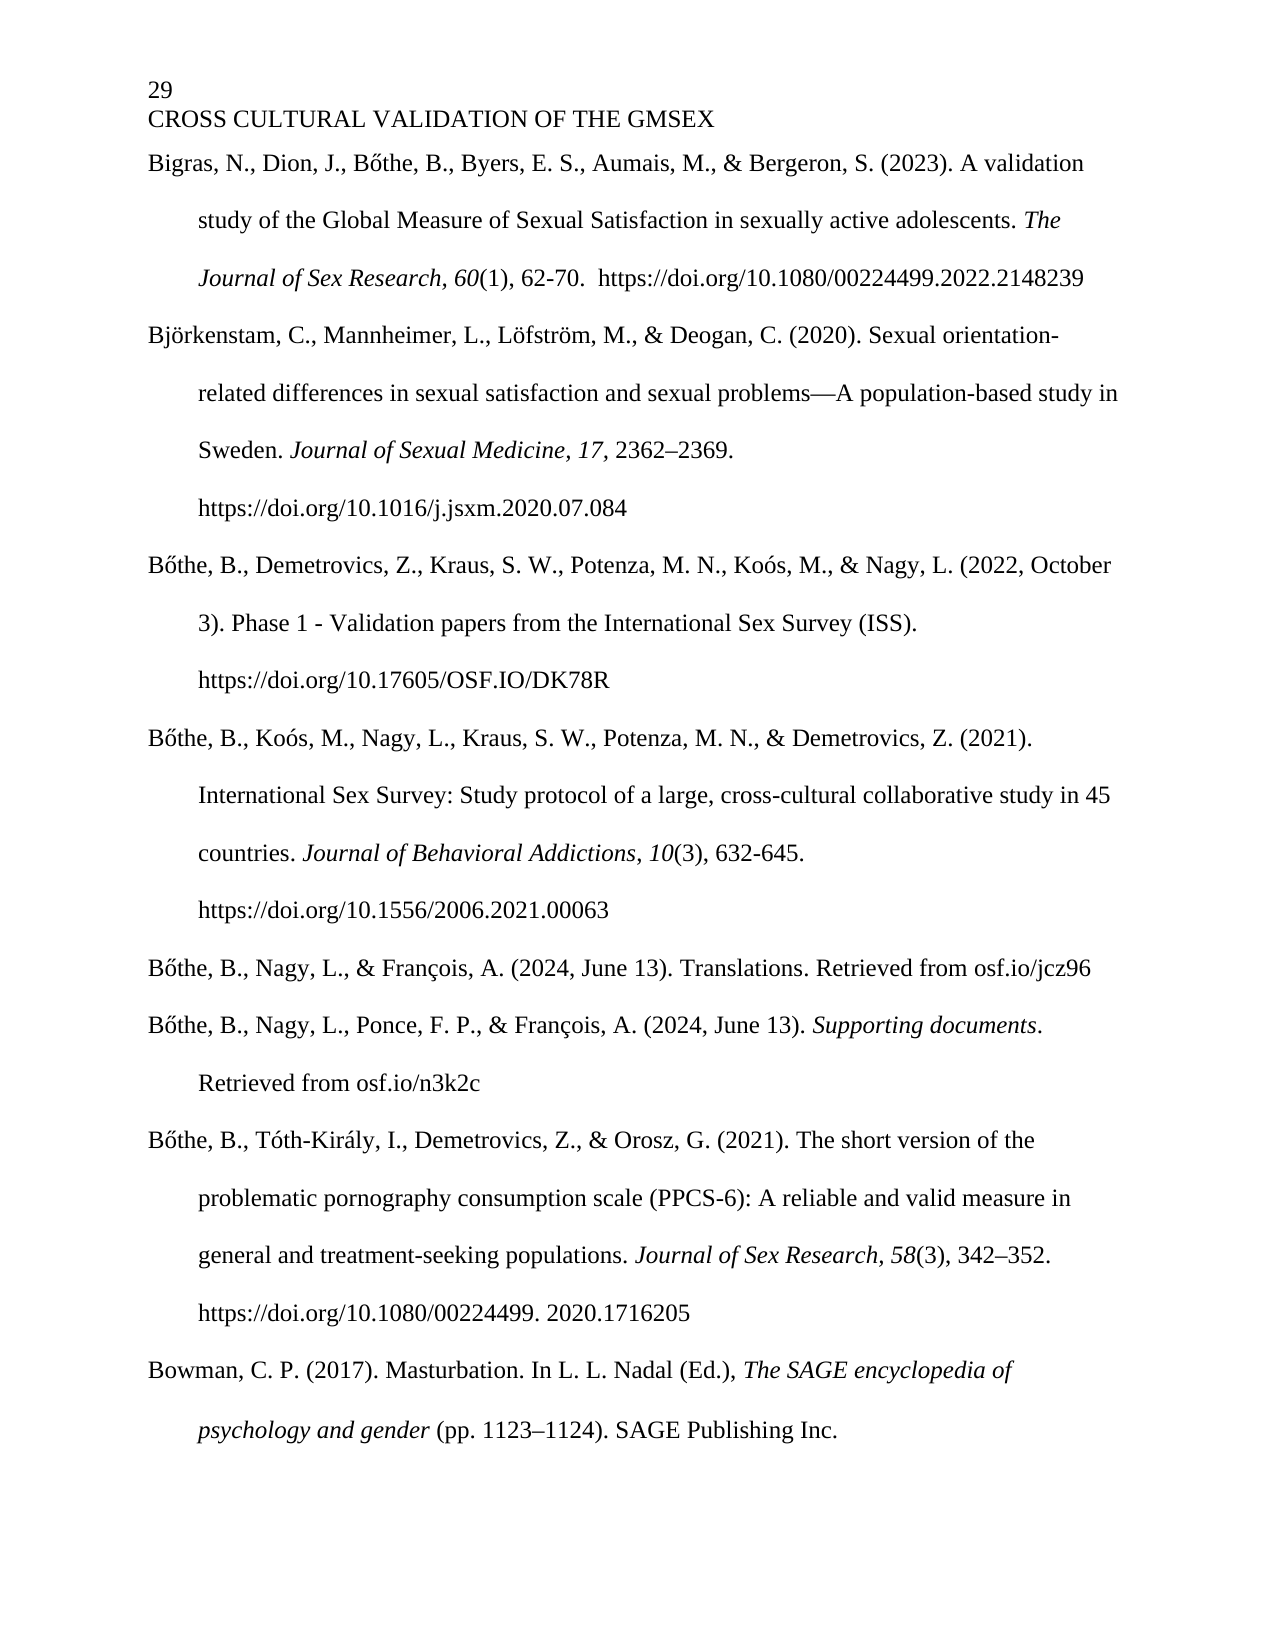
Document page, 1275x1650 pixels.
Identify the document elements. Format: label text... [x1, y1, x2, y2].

text Bőthe, B., Demetrovics, Z., Kraus, S. W., Potenza, M. N., Koós, M., & Nagy, L. (2022, October 3). Phase 1 - Validation papers from the International Sex Survey (ISS). https://doi.org/10.17605/OSF.IO/DK78R [148, 550, 1127, 694]
text Björkenstam, C., Mannheimer, L., Löfström, M., & Deogan, C. (2020). Sexual orientation-related differences in sexual satisfaction and sexual problems—A population-based study in Sweden. Journal of Sexual Medicine, 17, 2362–2369. https://doi.org/10.1016/j.jsxm.2020.07.084 [148, 320, 1127, 521]
text Bigras, N., Dion, J., Bőthe, B., Byers, E. S., Aumais, M., & Bergeron, S. (2023). A validation study of the Global Measure of Sexual Satisfaction in sexually active adolescents. The Journal of Sex Research, 60(1), 62-70. https://doi.org/10.1080/00224499.2022.2148239 [148, 148, 1127, 291]
text Bőthe, B., Nagy, L., Ponce, F. P., & François, A. (2024, June 13). Supporting documents. Retrieved from osf.io/n3k2c [148, 1010, 1127, 1096]
text Bőthe, B., Koós, M., Nagy, L., Kraus, S. W., Potenza, M. N., & Demetrovics, Z. (2021). International Sex Survey: Study protocol of a large, cross-cultural collaborative study in 45 countries. Journal of Behavioral Addictions, 10(3), 632-645. https://doi.org/10.1556/2006.2021.00063 [148, 723, 1127, 924]
text Bőthe, B., Nagy, L., & François, A. (2024, June 13). Translations. Retrieved from osf.io/jcz96 [148, 953, 1127, 981]
text Bőthe, B., Tóth-Király, I., Demetrovics, Z., & Orosz, G. (2021). The short version of the problematic pornography consumption scale (PPCS-6): A reliable and valid measure in general and treatment-seeking populations. Journal of Sex Research, 58(3), 342–352. https://doi.org/10.1080/00224499. 2020.1716205 [148, 1125, 1127, 1326]
text Bowman, C. P. (2017). Masturbation. In L. L. Nadal (Ed.), The SAGE encyclopedia of psychology and gender (pp. 1123–1124). SAGE Publishing Inc. ﻿ [148, 1355, 1127, 1445]
